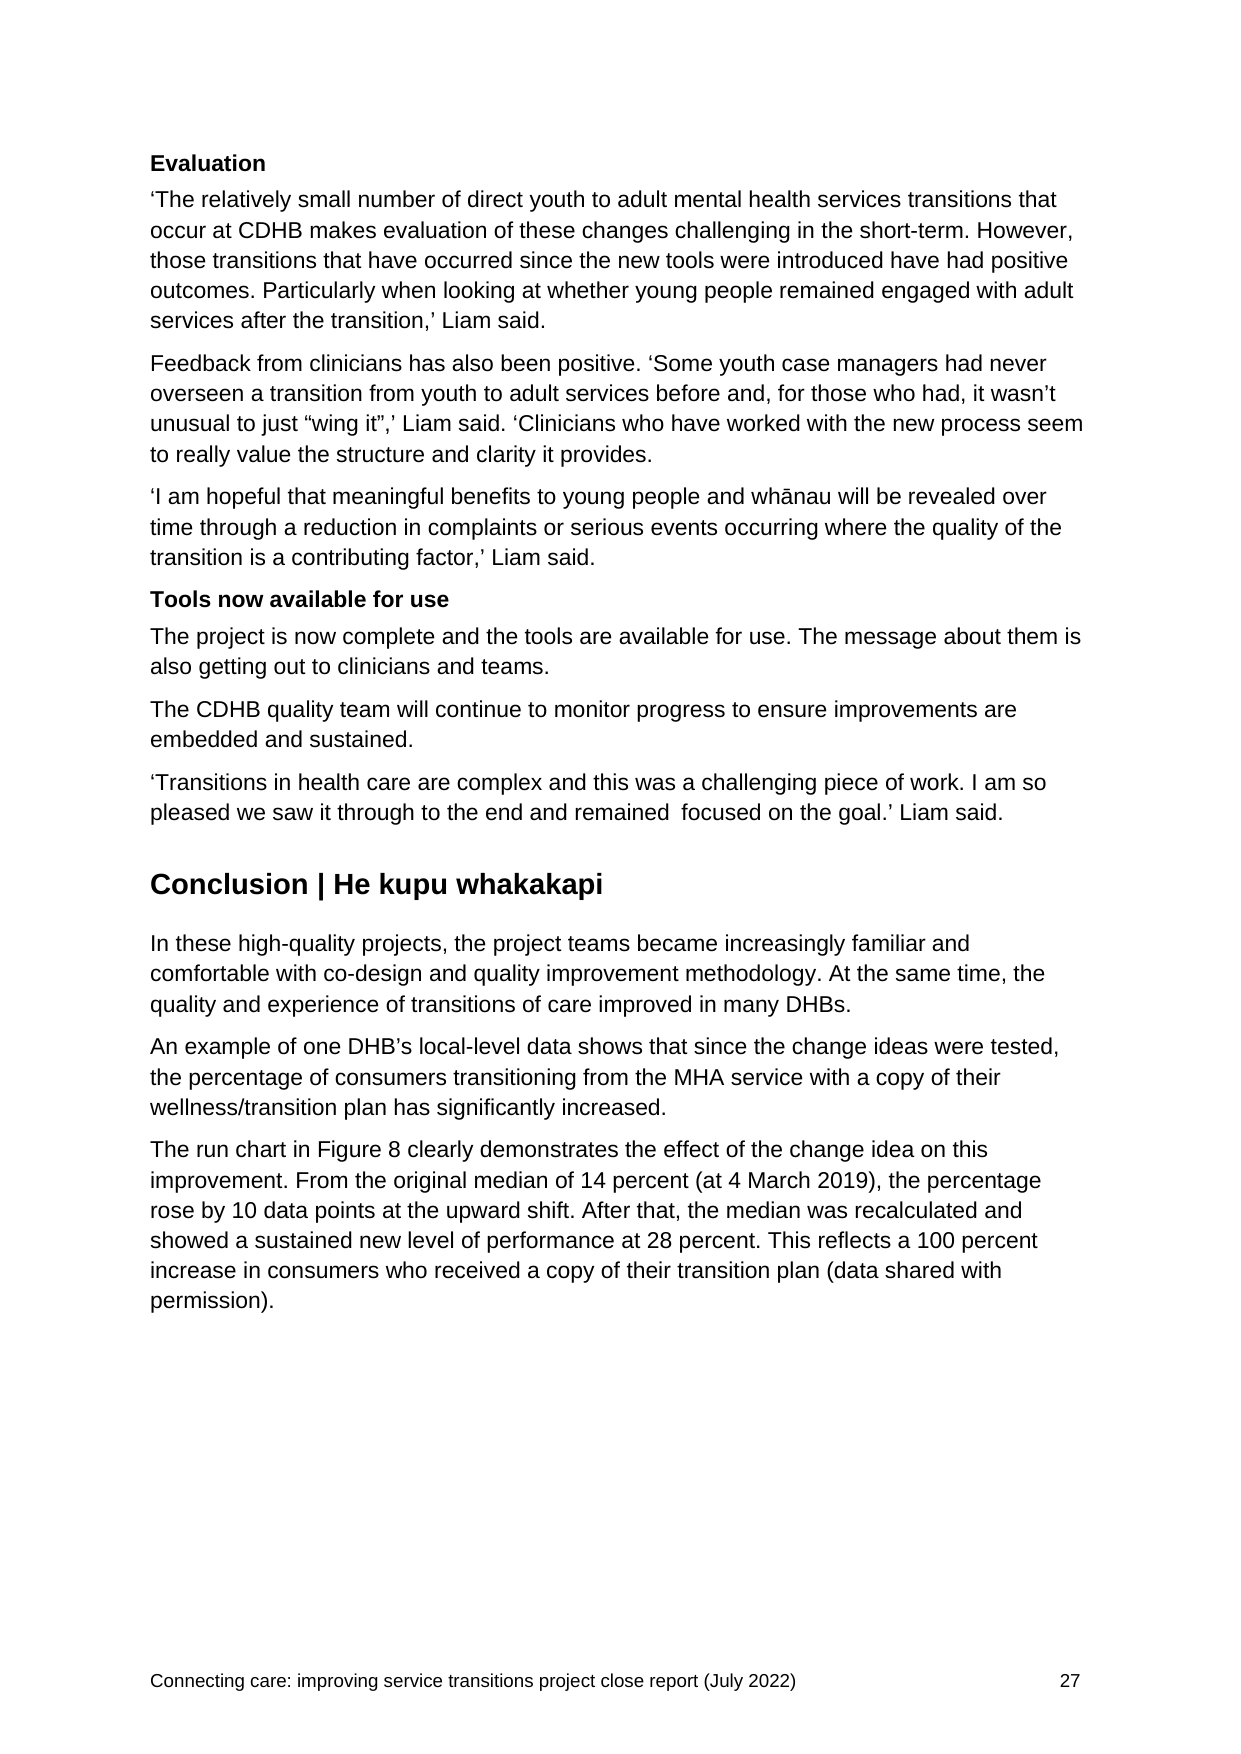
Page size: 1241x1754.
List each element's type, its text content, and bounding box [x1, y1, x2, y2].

text The project is now complete and the tools are available for use. The message about them is also getting out to clinicians and teams. [150, 623, 1090, 679]
text In these high-quality projects, the project teams became increasingly familiar and comfortable with co-design and quality improvement methodology. At the same time, the quality and experience of transitions of care improved in many DHBs. [150, 930, 1090, 1017]
text ‘Transitions in health care are complex and this was a challenging piece of work. I am so pleased we saw it through to the end and remained focused on the goal.’ Liam said. [150, 769, 1090, 825]
subtitle Conclusion | He kupu whakakapi [150, 867, 1090, 900]
subtitle Tools now available for use [150, 586, 1090, 613]
text The CDHB quality team will continue to monitor progress to ensure improvements are embedded and sustained. [150, 696, 1090, 752]
text The run chart in Figure 8 clearly demonstrates the effect of the change idea on this improvement. From the original median of 14 percent (at 4 March 2019), the percentage rose by 10 data points at the upward shift. After that, the median was recalculated and showed a sustained new level of performance at 28 percent. This reflects a 100 percent increase in consumers who received a copy of their transition plan (data shared with permission). [150, 1136, 1090, 1314]
text Feedback from clinicians has also been positive. ‘Some youth case managers had never overseen a transition from youth to adult services before and, for those who had, it wasn’t unusual to just “wing it”,’ Liam said. ‘Clinicians who have worked with the new process seem to really value the structure and clarity it provides. [150, 350, 1090, 467]
subtitle Evaluation [150, 150, 1090, 176]
text ‘The relatively small number of direct youth to adult mental health services transitions that occur at CDHB makes evaluation of these changes challenging in the short-term. However, those transitions that have occurred since the new tools were introduced have had positive outcomes. Particularly when looking at whether young people remained engaged with adult services after the transition,’ Liam said. [150, 186, 1090, 334]
text An example of one DHB’s local-level data shows that since the change ideas were tested, the percentage of consumers transitioning from the MHA service with a copy of their wellness/transition plan has significantly increased. [150, 1033, 1090, 1120]
text ‘I am hopeful that meaningful benefits to young people and whānau will be revealed over time through a reduction in complaints or serious events occurring where the quality of the transition is a contributing factor,’ Liam said. [150, 483, 1090, 570]
